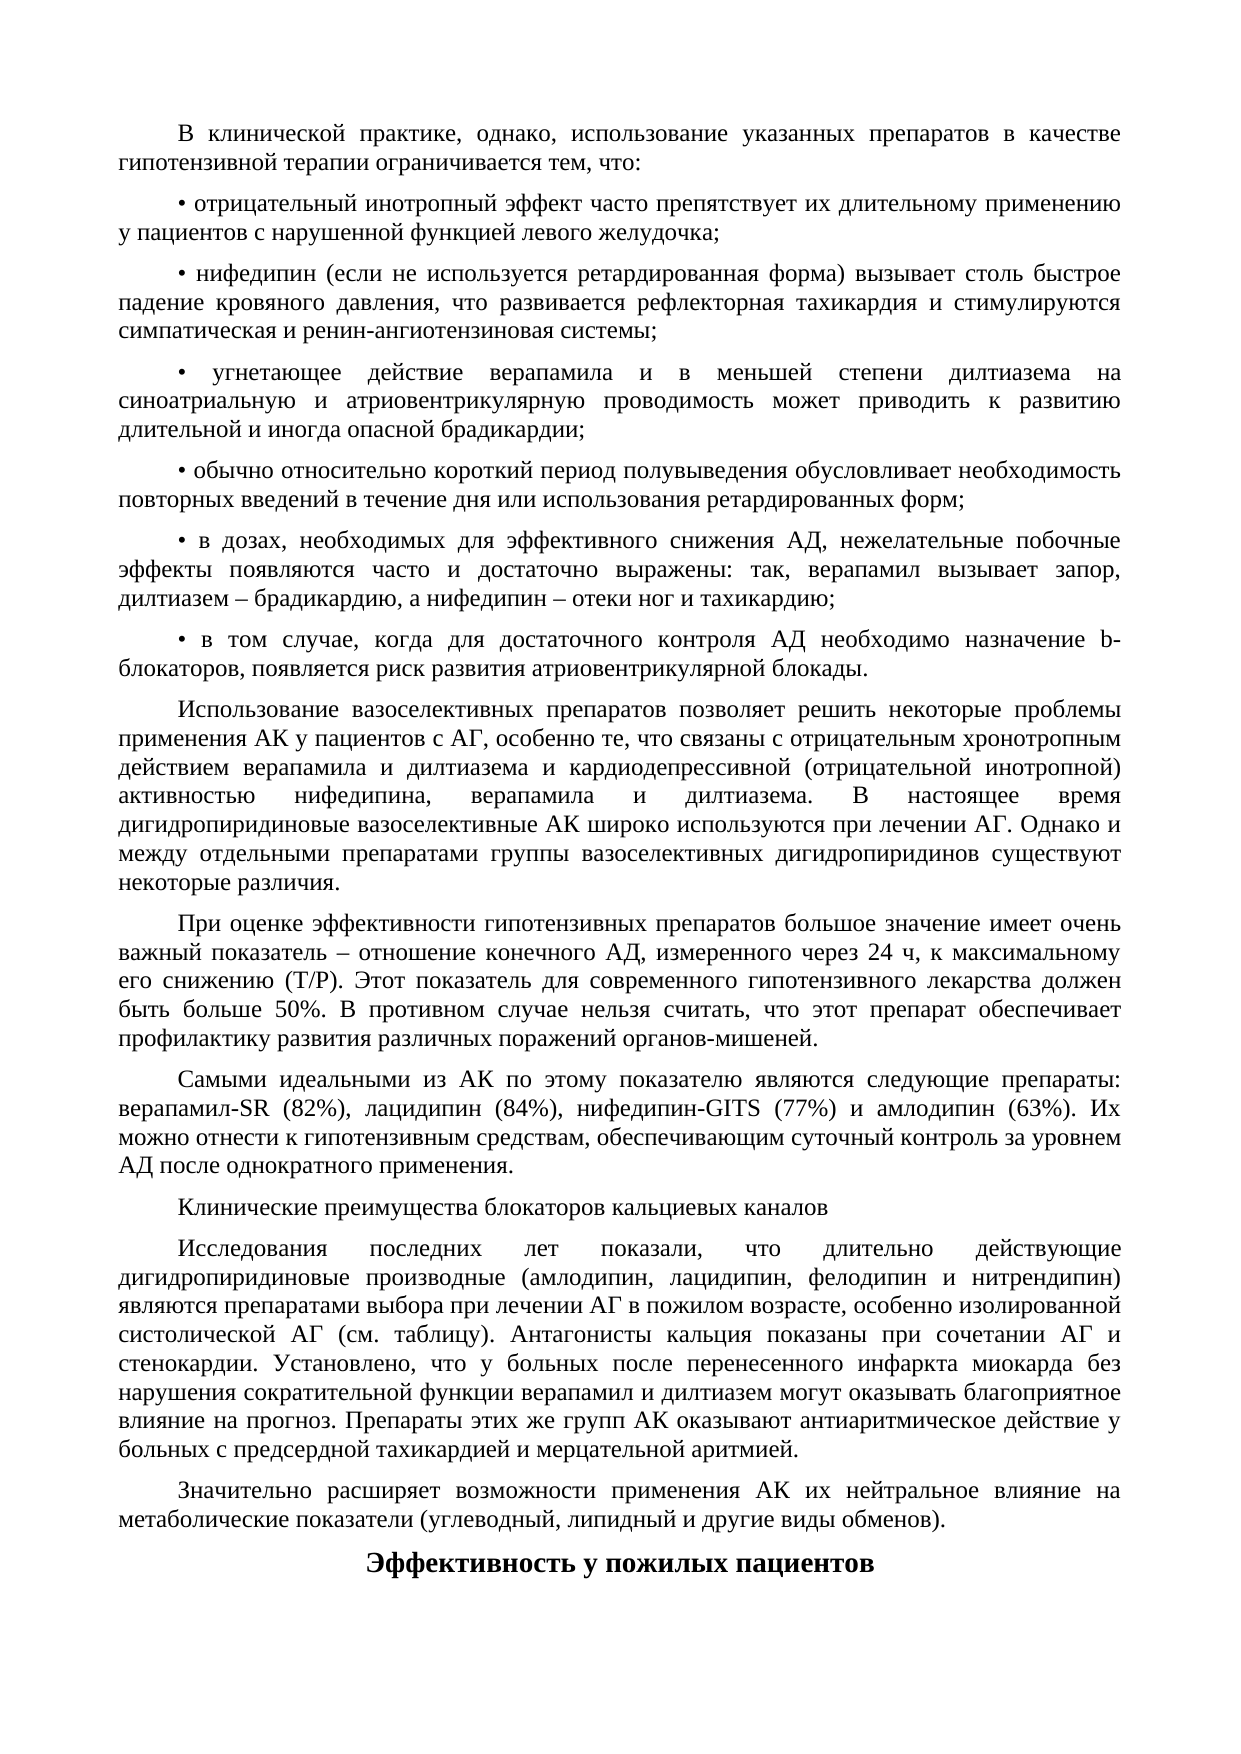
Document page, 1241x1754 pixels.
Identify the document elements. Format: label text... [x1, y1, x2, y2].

text Эффективность у пожилых пациентов [118, 1546, 1122, 1579]
text • в дозах, необходимых для эффективного снижения АД, нежелательные побочные эффекты появляются часто и достаточно выражены: так, верапамил вызывает запор, дилтиазем – брадикардию, а нифедипин – отеки ног и тахикардию; [118, 526, 1122, 612]
text • нифедипин (если не используется ретардированная форма) вызывает столь быстрое падение кровяного давления, что развивается рефлекторная тахикардия и стимулируются симпатическая и ренин-ангиотензиновая системы; [118, 258, 1122, 344]
text Исследования последних лет показали, что длительно действующие дигидропиридиновые производные (амлодипин, лацидипин, фелодипин и нитрендипин) являются препаратами выбора при лечении АГ в пожилом возрасте, особенно изолированной систолической АГ (см. таблицу). Антагонисты кальция показаны при сочетании АГ и стенокардии. Установлено, что у больных после перенесенного инфаркта миокарда без нарушения сократительной функции верапамил и дилтиазем могут оказывать благоприятное влияние на прогноз. Препараты этих же групп АК оказывают антиаритмическое действие у больных с предсердной тахикардией и мерцательной аритмией. [118, 1233, 1122, 1463]
text При оценке эффективности гипотензивных препаратов большое значение имеет очень важный показатель – отношение конечного АД, измеренного через 24 ч, к максимальному его снижению (Т/Р). Этот показатель для современного гипотензивного лекарства должен быть больше 50%. В противном случае нельзя считать, что этот препарат обеспечивает профилактику развития различных поражений органов-мишеней. [118, 908, 1122, 1052]
text В клинической практике, однако, использование указанных препаратов в качестве гипотензивной терапии ограничивается тем, что: [118, 118, 1122, 176]
text • в том случае, когда для достаточного контроля АД необходимо назначение b-блокаторов, появляется риск развития атриовентрикулярной блокады. [118, 624, 1122, 682]
text Использование вазоселективных препаратов позволяет решить некоторые проблемы применения АК у пациентов с АГ, особенно те, что связаны с отрицательным хронотропным действием верапамила и дилтиазема и кардиодепрессивной (отрицательной инотропной) активностью нифедипина, верапамила и дилтиазема. В настоящее время дигидропиридиновые вазоселективные АК широко используются при лечении АГ. Однако и между отдельными препаратами группы вазоселективных дигидропиридинов существуют некоторые различия. [118, 694, 1122, 896]
text Клинические преимущества блокаторов кальциевых каналов [118, 1192, 1122, 1221]
text • угнетающее действие верапамила и в меньшей степени дилтиазема на синоатриальную и атриовентрикулярную проводимость может приводить к развитию длительной и иногда опасной брадикардии; [118, 357, 1122, 443]
text • отрицательный инотропный эффект часто препятствует их длительному применению у пациентов с нарушенной функцией левого желудочка; [118, 188, 1122, 246]
text Значительно расширяет возможности применения АК их нейтральное влияние на метаболические показатели (углеводный, липидный и другие виды обменов). [118, 1476, 1122, 1533]
text Самыми идеальными из АК по этому показателю являются следующие препараты: верапамил-SR (82%), лацидипин (84%), нифедипин-GITS (77%) и амлодипин (63%). Их можно отнести к гипотензивным средствам, обеспечивающим суточный контроль за уровнем АД после однократного применения. [118, 1064, 1122, 1179]
text • обычно относительно короткий период полувыведения обусловливает необходимость повторных введений в течение дня или использования ретардированных форм; [118, 456, 1122, 513]
